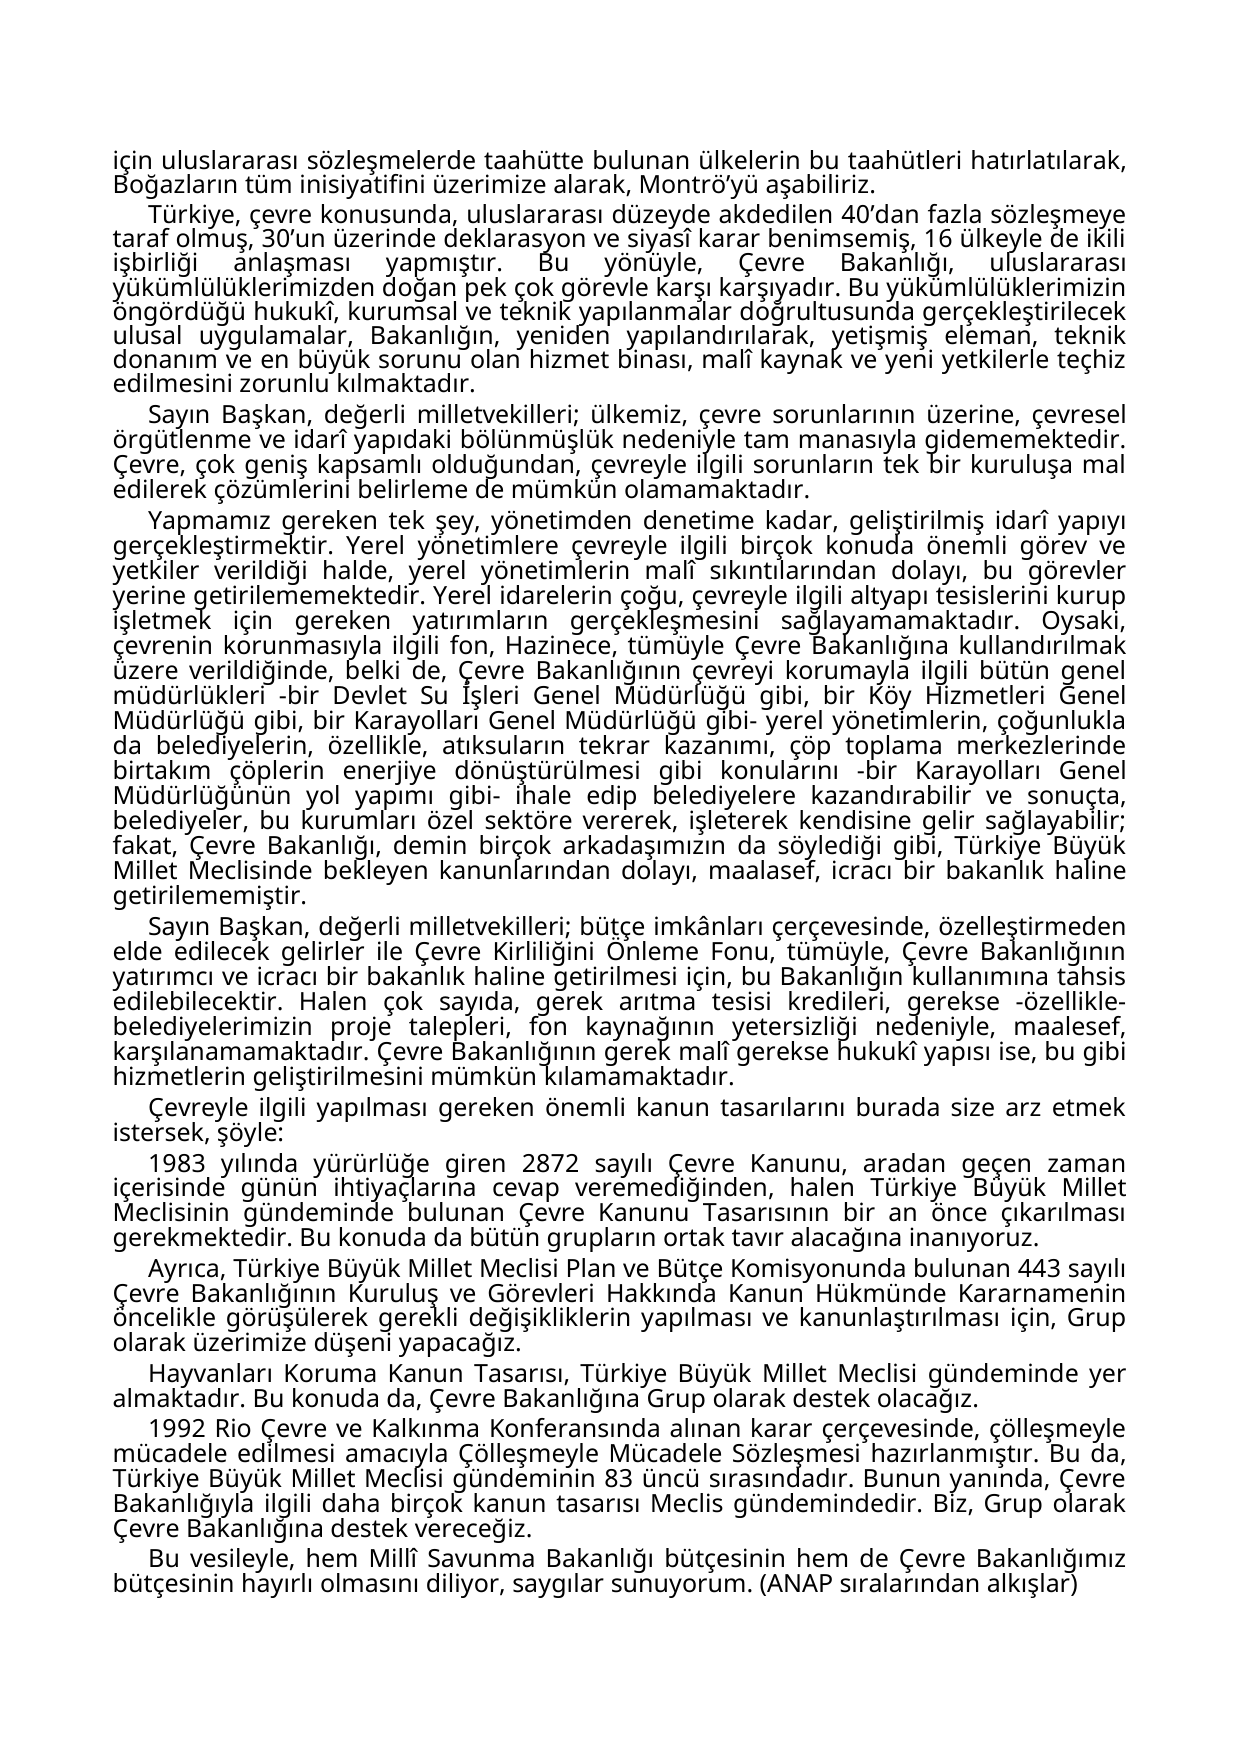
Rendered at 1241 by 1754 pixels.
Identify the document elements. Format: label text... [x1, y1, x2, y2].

text Sayın Başkan, değerli milletvekilleri; ülkemiz, çevre sorunlarının üzerine, çevresel örgütlenme ve idarî yapıdaki bölünmüşlük nedeniyle tam manasıyla gidememektedir. Çevre, çok geniş kapsamlı olduğundan, çevreyle ilgili sorunların tek bir kuruluşa mal edilerek çözümlerini belirleme de mümkün olamamaktadır. [112, 403, 1128, 503]
text Hayvanları Koruma Kanun Tasarısı, Türkiye Büyük Millet Meclisi gündeminde yer almaktadır. Bu konuda da, Çevre Bakanlığına Grup olarak destek olacağız. [112, 1362, 1128, 1412]
text Yapmamız gereken tek şey, yönetimden denetime kadar, geliştirilmiş idarî yapıyı gerçekleştirmektir. Yerel yönetimlere çevreyle ilgili birçok konuda önemli görev ve yetkiler verildiği halde, yerel yönetimlerin malî sıkıntılarından dolayı, bu görevler yerine getirilememektedir. Yerel idarelerin çoğu, çevreyle ilgili altyapı tesislerini kurup işletmek için gereken yatırımların gerçekleşmesini sağlayamamaktadır. Oysaki, çevrenin korunmasıyla ilgili fon, Hazinece, tümüyle Çevre Bakanlığına kullandırılmak üzere verildiğinde, belki de, Çevre Bakanlığının çevreyi korumayla ilgili bütün genel müdürlükleri -bir Devlet Su İşleri Genel Müdürlüğü gibi, bir Köy Hizmetleri Genel Müdürlüğü gibi, bir Karayolları Genel Müdürlüğü gibi- yerel yönetimlerin, çoğunlukla da belediyelerin, özellikle, atıksuların tekrar kazanımı, çöp toplama merkezlerinde birtakım çöplerin enerjiye dönüştürülmesi gibi konularını -bir Karayolları Genel Müdürlüğünün yol yapımı gibi- ihale edip belediyelere kazandırabilir ve sonuçta, belediyeler, bu kurumları özel sektöre vererek, işleterek kendisine gelir sağlayabilir; fakat, Çevre Bakanlığı, demin birçok arkadaşımızın da söylediği gibi, Türkiye Büyük Millet Meclisinde bekleyen kanunlarından dolayı, maalasef, icracı bir bakanlık haline getirilememiştir. [112, 509, 1128, 909]
text Çevreyle ilgili yapılması gereken önemli kanun tasarılarını burada size arz etmek istersek, şöyle: [112, 1096, 1128, 1146]
text Ayrıca, Türkiye Büyük Millet Meclisi Plan ve Bütçe Komisyonunda bulunan 443 sayılı Çevre Bakanlığının Kuruluş ve Görevleri Hakkında Kanun Hükmünde Kararnamenin öncelikle görüşülerek gerekli değişikliklerin yapılması ve kanunlaştırılması için, Grup olarak üzerimize düşeni yapacağız. [112, 1257, 1128, 1357]
text Türkiye, çevre konusunda, uluslararası düzeyde akdedilen 40’dan fazla sözleşmeye taraf olmuş, 30’un üzerinde deklarasyon ve siyasî karar benimsemiş, 16 ülkeyle de ikili işbirliği anlaşması yapmıştır. Bu yönüyle, Çevre Bakanlığı, uluslararası yükümlülüklerimizden doğan pek çok görevle karşı karşıyadır. Bu yükümlülüklerimizin öngördüğü hukukî, kurumsal ve teknik yapılanmalar doğrultusunda gerçekleştirilecek ulusal uygulamalar, Bakanlığın, yeniden yapılandırılarak, yetişmiş eleman, teknik donanım ve en büyük sorunu olan hizmet binası, malî kaynak ve yeni yetkilerle teçhiz edilmesini zorunlu kılmaktadır. [112, 204, 1128, 398]
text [112, 150, 1128, 198]
text 1992 Rio Çevre ve Kalkınma Konferansında alınan karar çerçevesinde, çölleşmeyle mücadele edilmesi amacıyla Çölleşmeyle Mücadele Sözleşmesi hazırlanmıştır. Bu da, Türkiye Büyük Millet Meclisi gündeminin 83 üncü sırasındadır. Bunun yanında, Çevre Bakanlığıyla ilgili daha birçok kanun tasarısı Meclis gündemindedir. Biz, Grup olarak Çevre Bakanlığına destek vereceğiz. [112, 1418, 1128, 1542]
text 1983 yılında yürürlüğe giren 2872 sayılı Çevre Kanunu, aradan geçen zaman içerisinde günün ihtiyaçlarına cevap veremediğinden, halen Türkiye Büyük Millet Meclisinin gündeminde bulunan Çevre Kanunu Tasarısının bir an önce çıkarılması gerekmektedir. Bu konuda da bütün grupların ortak tavır alacağına inanıyoruz. [112, 1152, 1128, 1251]
text Bu vesileyle, hem Millî Savunma Bakanlığı bütçesinin hem de Çevre Bakanlığımız bütçesinin hayırlı olmasını diliyor, saygılar sunuyorum. (ANAP sıralarından alkışlar) [112, 1548, 1128, 1597]
text Sayın Başkan, değerli milletvekilleri; bütçe imkânları çerçevesinde, özelleştirmeden elde edilecek gelirler ile Çevre Kirliliğini Önleme Fonu, tümüyle, Çevre Bakanlığının yatırımcı ve icracı bir bakanlık haline getirilmesi için, bu Bakanlığın kullanımına tahsis edilebilecektir. Halen çok sayıda, gerek arıtma tesisi kredileri, gerekse -özellikle- belediyelerimizin proje talepleri, fon kaynağının yetersizliği nedeniyle, maalesef, karşılanamamaktadır. Çevre Bakanlığının gerek malî gerekse hukukî yapısı ise, bu gibi hizmetlerin geliştirilmesini mümkün kılamamaktadır. [112, 915, 1128, 1090]
